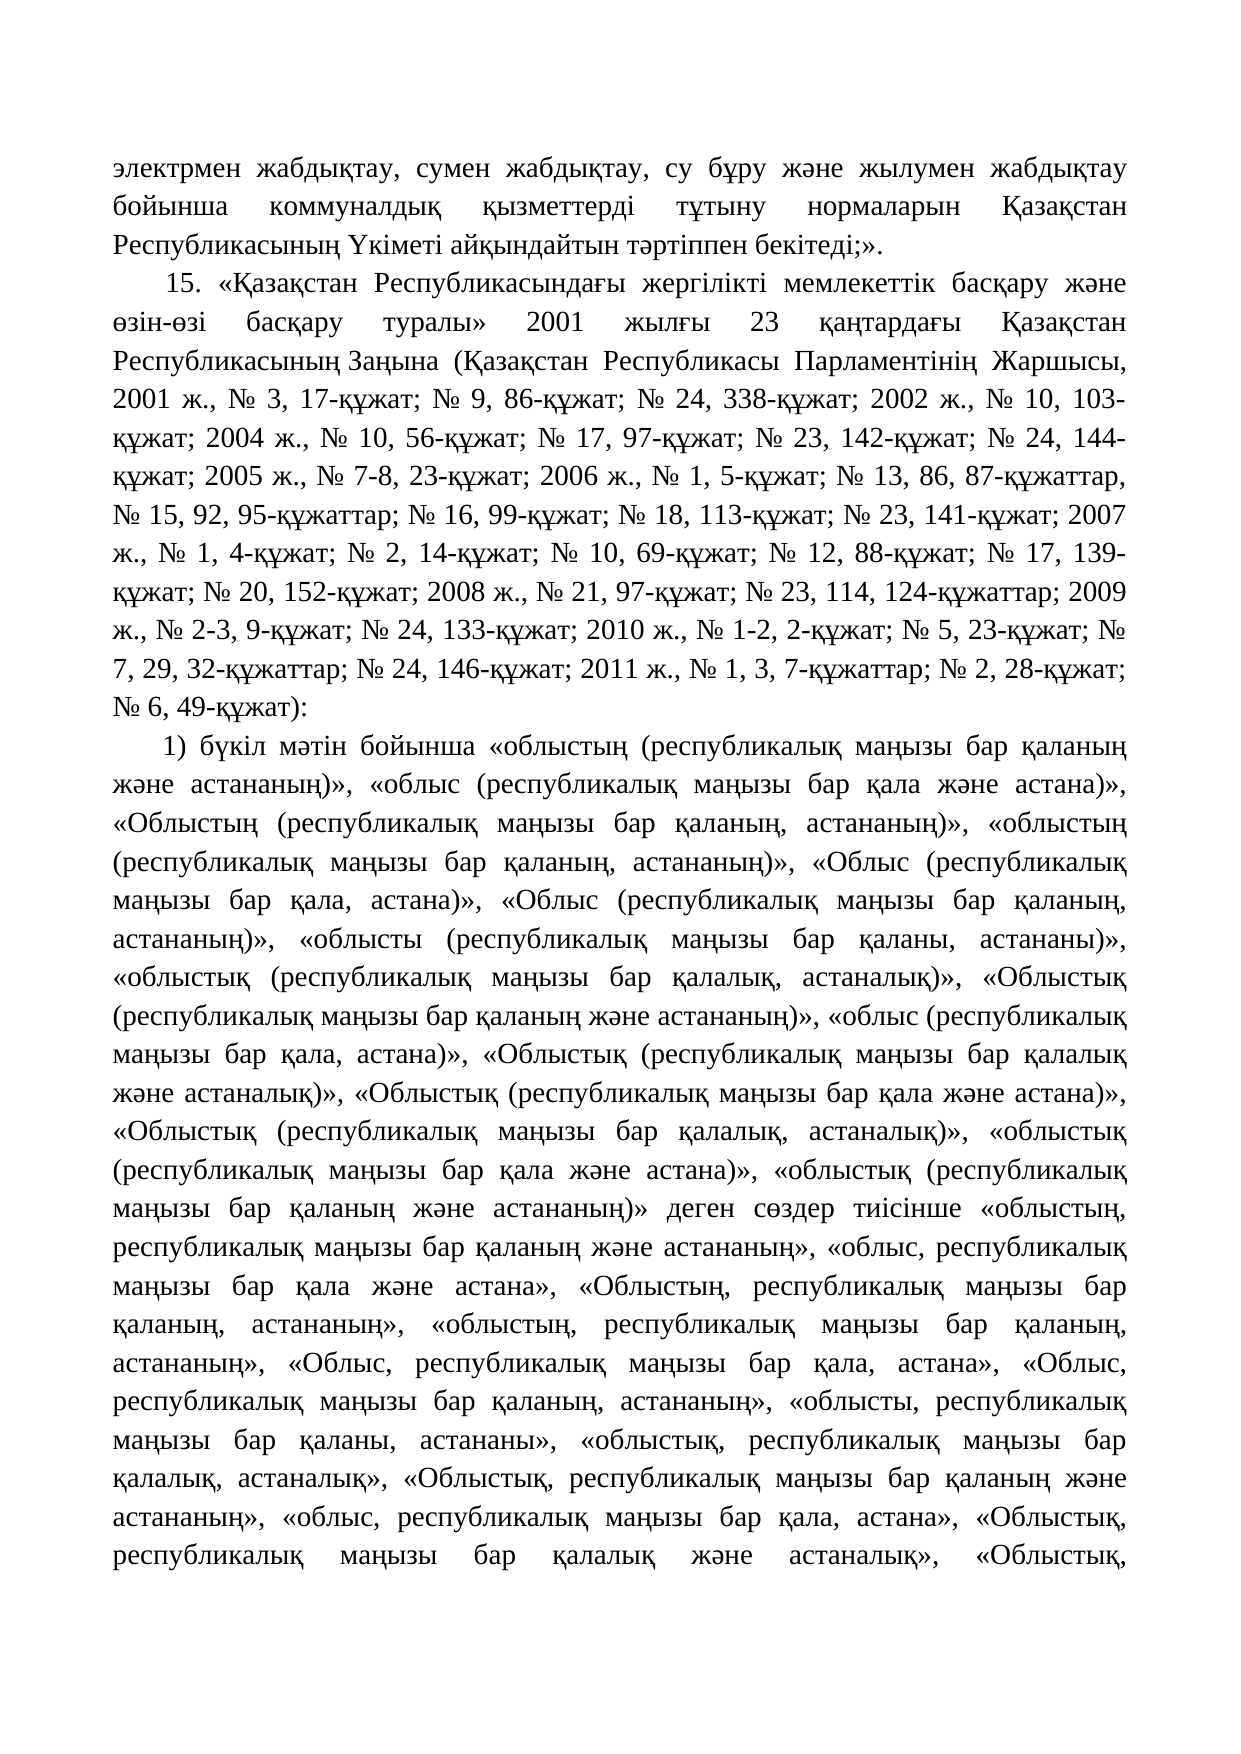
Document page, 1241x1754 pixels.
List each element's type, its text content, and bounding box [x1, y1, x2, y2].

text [112, 150, 1128, 261]
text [112, 728, 1128, 1571]
text 15. «Қазақстан Республикасындағы жергілікті мемлекеттік басқару және өзін-өзі басқару туралы» 2001 жылғы 23 қаңтардағы Қазақстан Республикасының Заңына (Қазақстан Республикасы Парламентінің Жаршысы, 2001 ж., № 3, 17-құжат; № 9, 86-құжат; № 24, 338-құжат; 2002 ж., № 10, 103-құжат; 2004 ж., № 10, 56-құжат; № 17, 97-құжат; № 23, 142-құжат; № 24, 144-құжат; 2005 ж., № 7-8, 23-құжат; 2006 ж., № 1, 5-құжат; № 13, 86, 87-құжаттар, № 15, 92, 95-құжаттар; № 16, 99-құжат; № 18, 113-құжат; № 23, 141-құжат; 2007 ж., № 1, 4-құжат; № 2, 14-құжат; № 10, 69-құжат; № 12, 88-құжат; № 17, 139-құжат; № 20, 152-құжат; 2008 ж., № 21, 97-құжат; № 23, 114, 124-құжаттар; 2009 ж., № 2-3, 9-құжат; № 24, 133-құжат; 2010 ж., № 1-2, 2-құжат; № 5, 23-құжат; № 7, 29, 32-құжаттар; № 24, 146-құжат; 2011 ж., № 1, 3, 7-құжаттар; № 2, 28-құжат; № 6, 49-құжат): [112, 266, 1128, 723]
